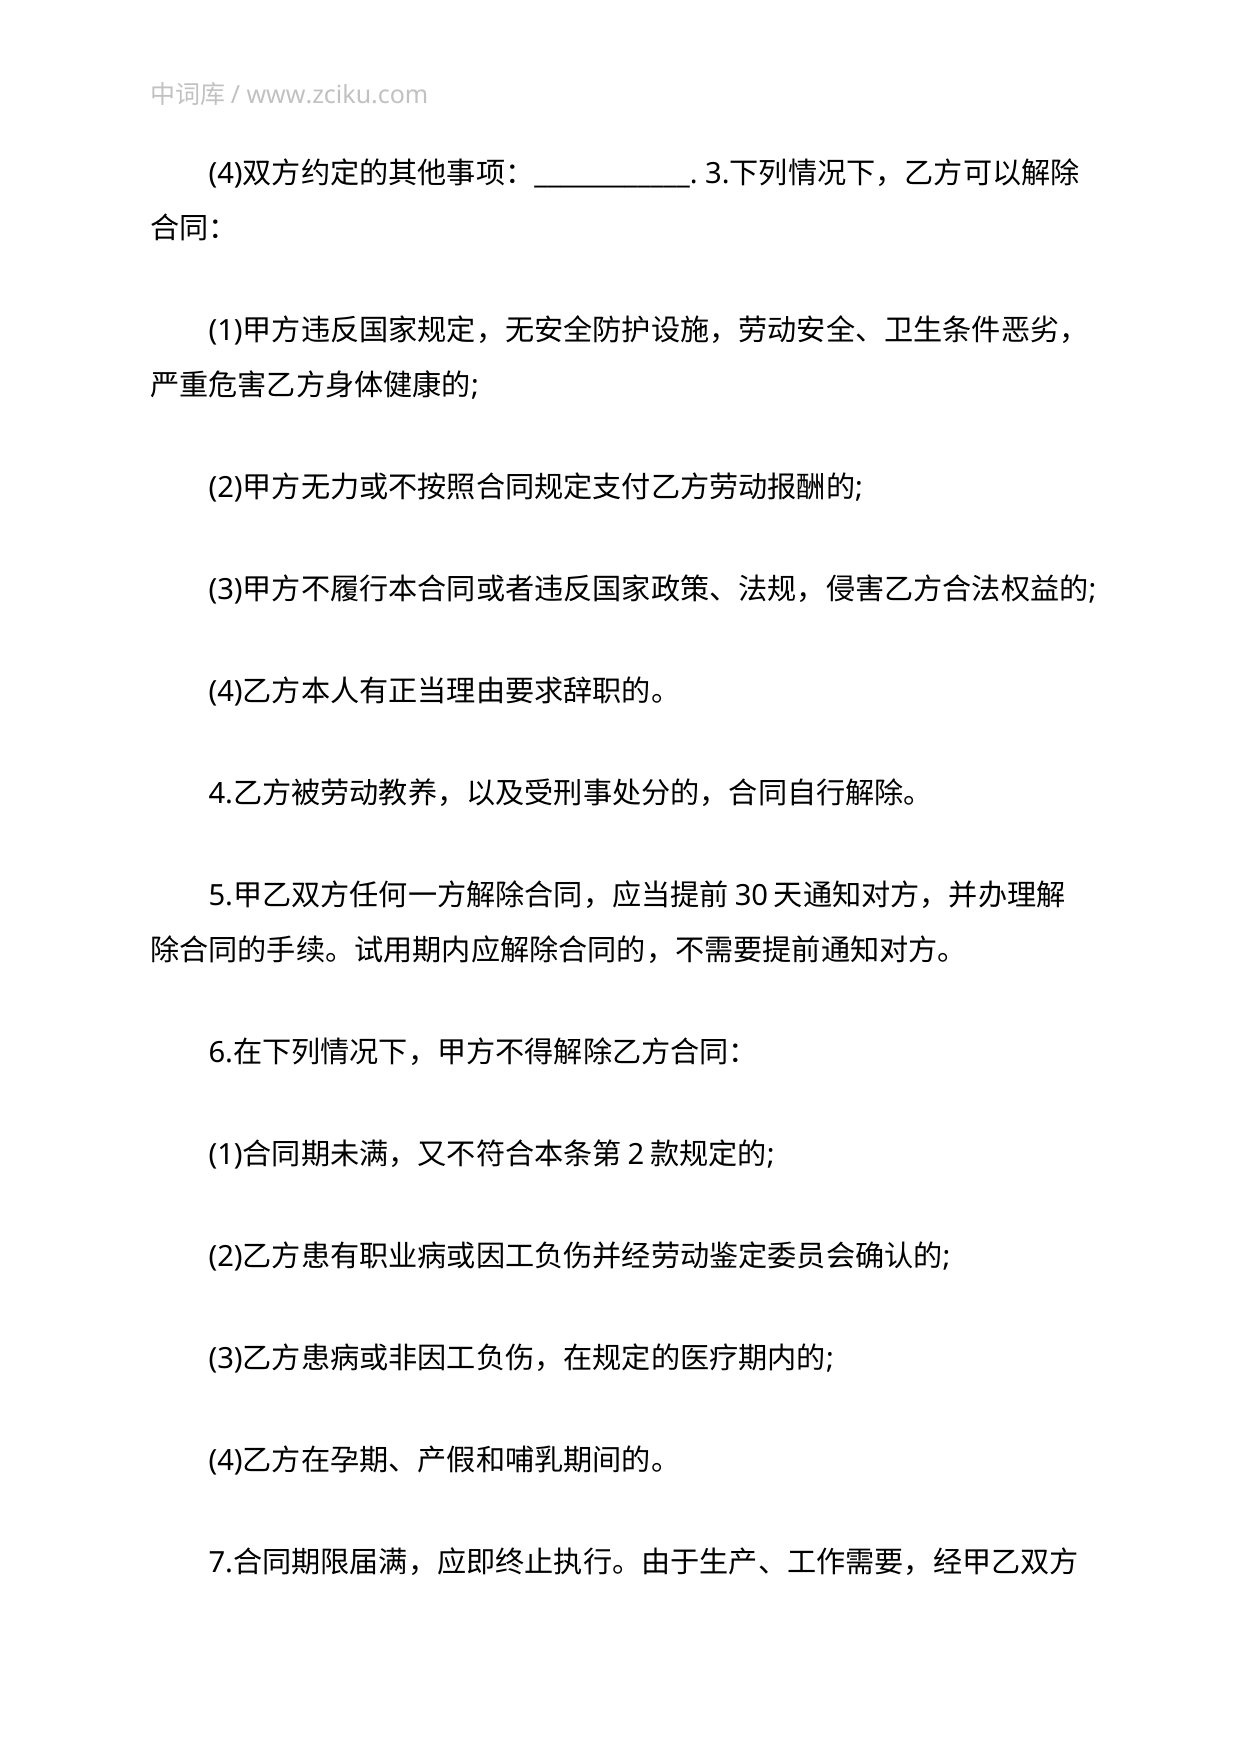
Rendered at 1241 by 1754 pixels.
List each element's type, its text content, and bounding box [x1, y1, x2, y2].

text 5.甲乙双方任何一方解除合同，应当提前30天通知对方，并办理解除合同的手续。试用期内应解除合同的，不需要提前通知对方。 [150, 872, 1090, 969]
text (1)合同期未满，又不符合本条第2款规定的; [150, 1130, 1090, 1173]
text (4)乙方本人有正当理由要求辞职的。 [150, 668, 1090, 710]
text (4)双方约定的其他事项：____________. 3.下列情况下，乙方可以解除合同： [150, 150, 1090, 247]
text (2)甲方无力或不按照合同规定支付乙方劳动报酬的; [150, 464, 1090, 506]
text (3)甲方不履行本合同或者违反国家政策、法规，侵害乙方合法权益的; [150, 566, 1090, 608]
text (3)乙方患病或非因工负伤，在规定的医疗期内的; [150, 1334, 1090, 1377]
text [150, 1538, 1090, 1581]
text 6.在下列情况下，甲方不得解除乙方合同： [150, 1028, 1090, 1071]
text (4)乙方在孕期、产假和哺乳期间的。 [150, 1436, 1090, 1479]
text 4.乙方被劳动教养，以及受刑事处分的，合同自行解除。 [150, 770, 1090, 812]
text (2)乙方患有职业病或因工负伤并经劳动鉴定委员会确认的; [150, 1232, 1090, 1275]
text (1)甲方违反国家规定，无安全防护设施，劳动安全、卫生条件恶劣，严重危害乙方身体健康的; [150, 307, 1090, 404]
